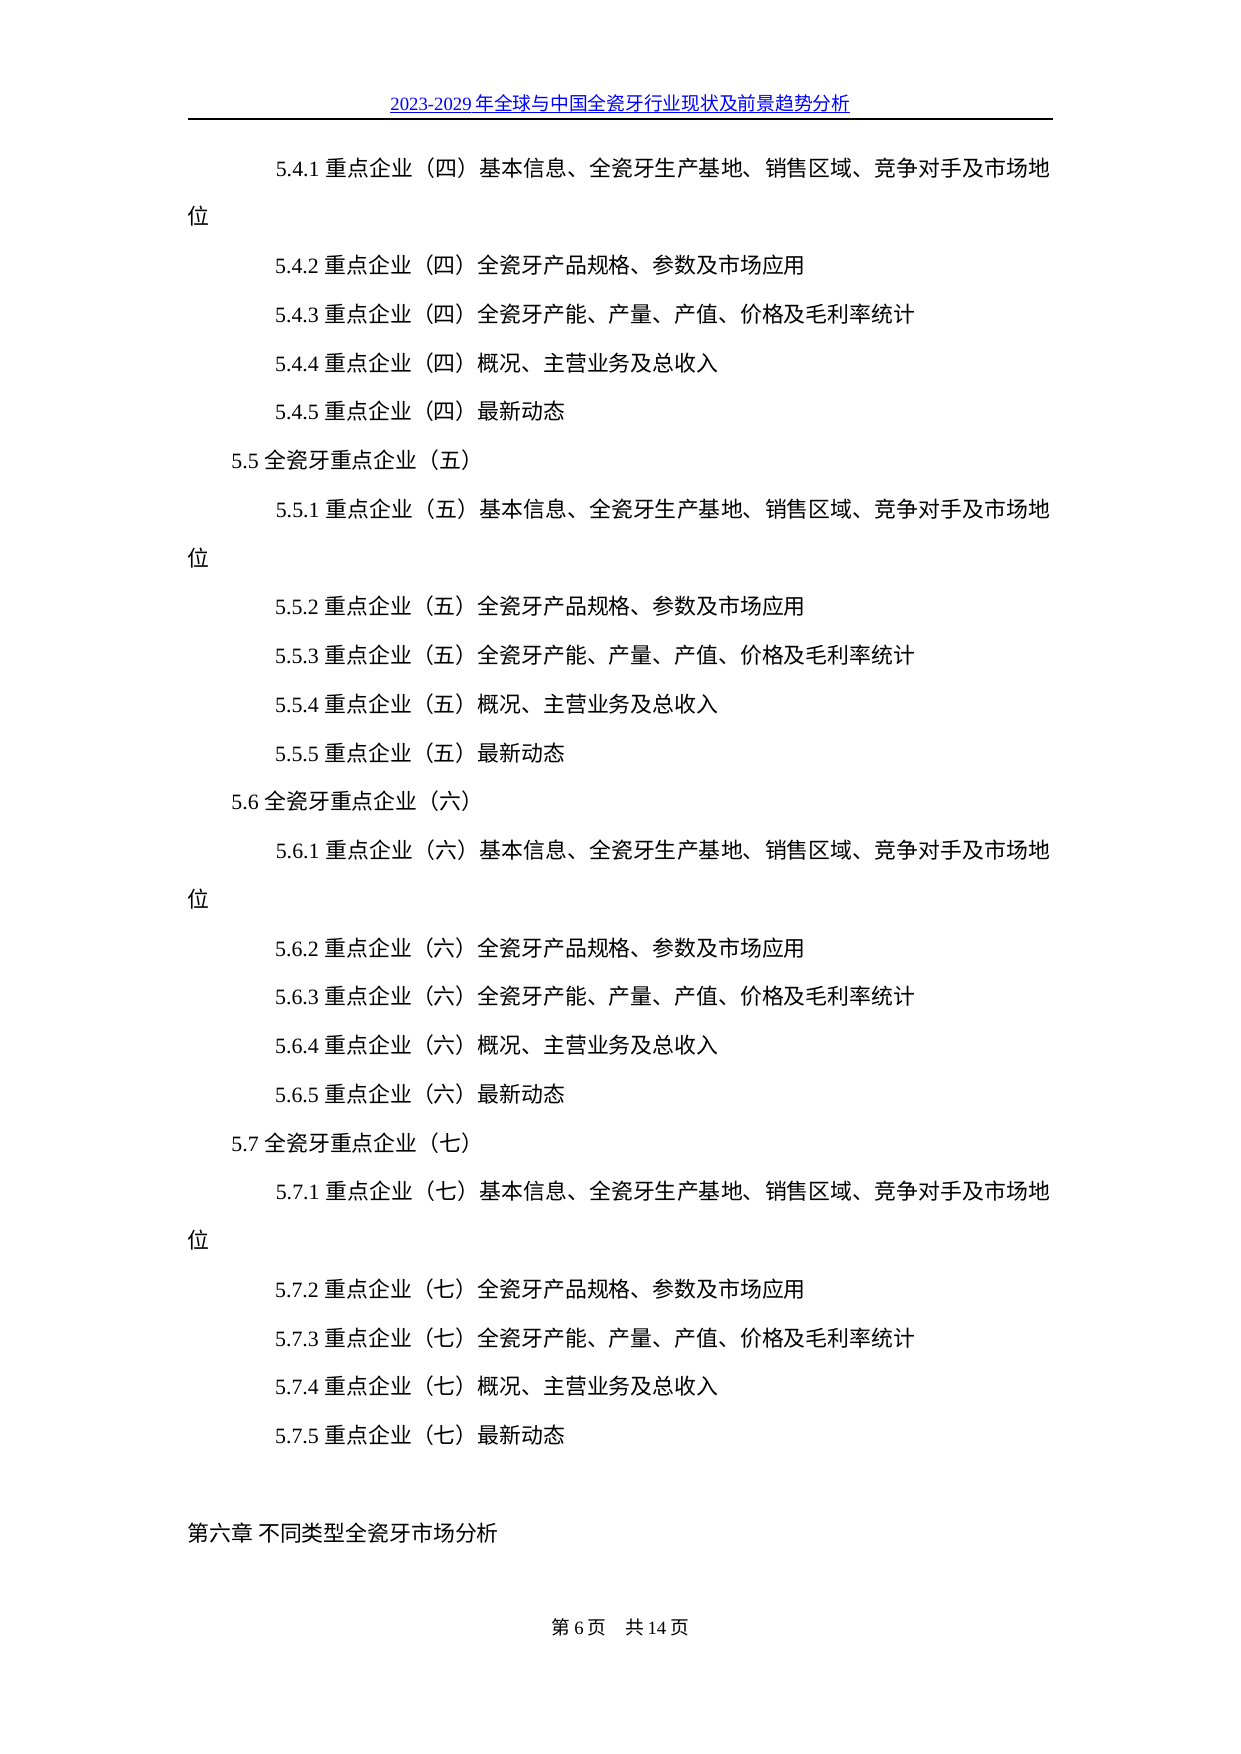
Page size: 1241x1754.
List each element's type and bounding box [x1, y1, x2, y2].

text [187, 150, 1053, 1548]
